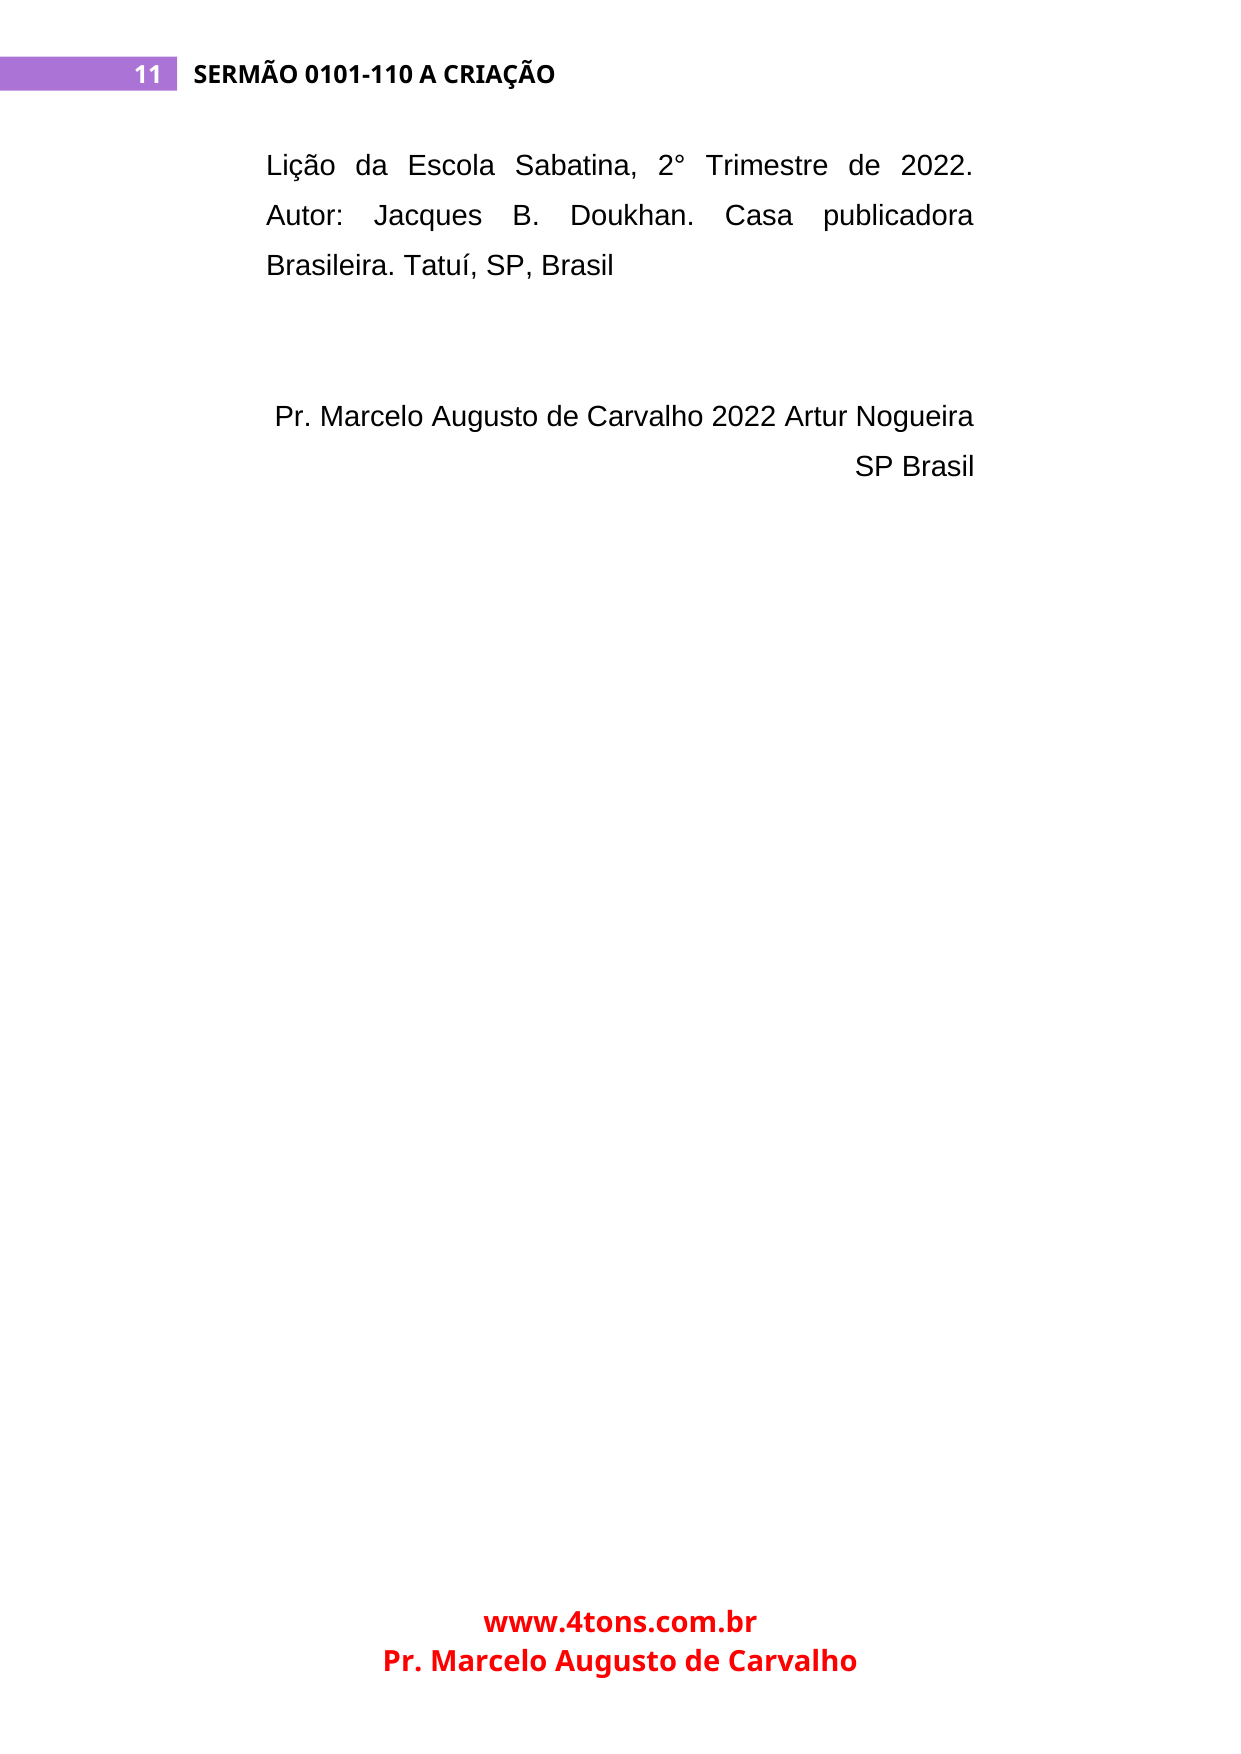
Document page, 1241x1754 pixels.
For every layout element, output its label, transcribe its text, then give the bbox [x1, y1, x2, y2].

text Pr. Marcelo Augusto de Carvalho 2022 Artur Nogueira SP Brasil [266, 399, 974, 483]
text Lição da Escola Sabatina, 2° Trimestre de 2022. Autor: Jacques B. Doukhan. Casa publicadora Brasileira. Tatuí, SP, Brasil [266, 148, 974, 282]
